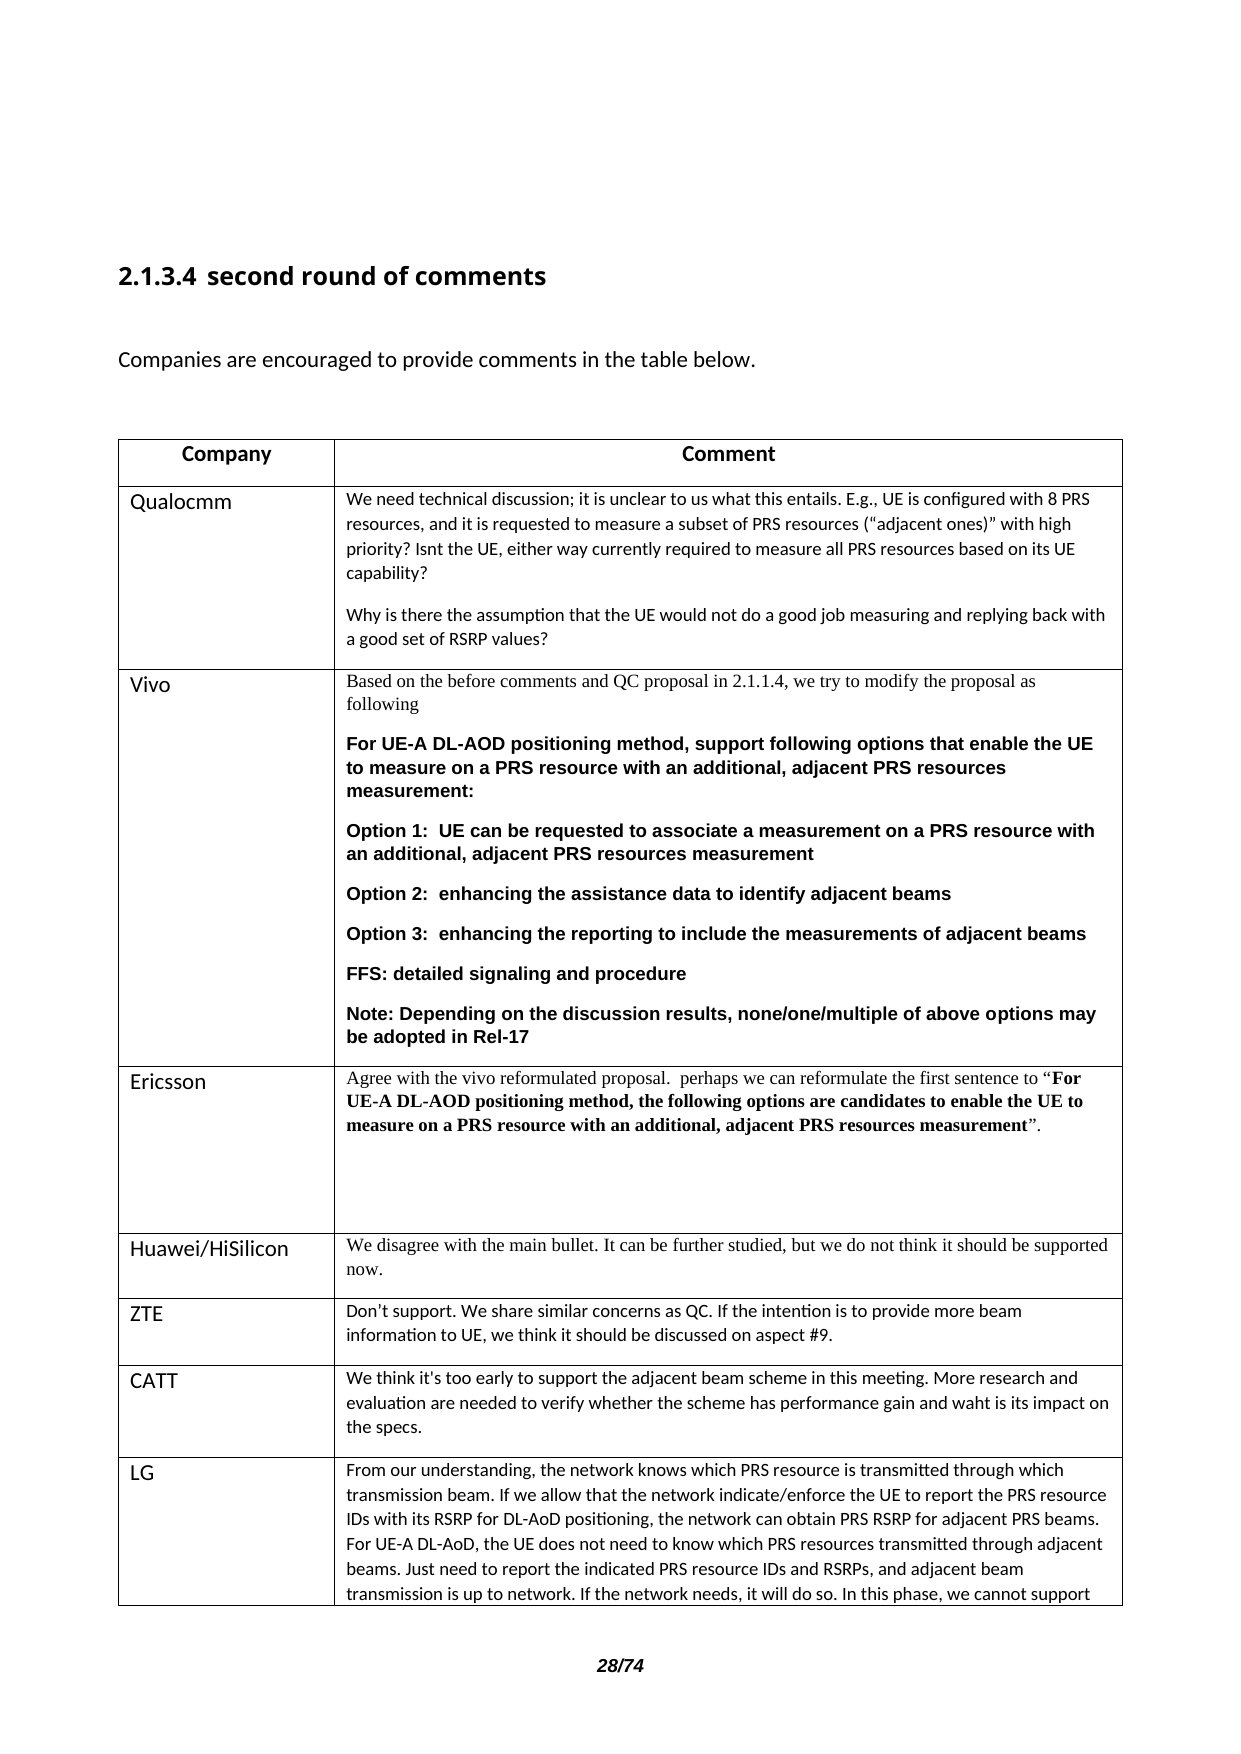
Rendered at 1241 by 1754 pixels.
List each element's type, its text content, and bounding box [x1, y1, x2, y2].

table_cell CATT [119, 1366, 334, 1457]
table_header Company [119, 440, 334, 486]
table_cell Vivo [119, 670, 334, 1066]
table_cell LG [119, 1458, 334, 1604]
table_cell Agree with the vivo reformulated proposal. perhaps we can reformulate the first sentence to “For UE-A DL-AOD positioning method, the following options are candidates to enable the UE to measure on a PRS resource with an additional, adjacent PRS resources measurement”. [335, 1067, 1122, 1233]
table_cell Don’t support. We share similar concerns as QC. If the intention is to provide more beam information to UE, we think it should be discussed on aspect #9. [335, 1299, 1122, 1365]
table_cell We think it's too early to support the adjacent beam scheme in this meeting. More research and evaluation are needed to verify whether the scheme has performance gain and waht is its impact on the specs. [335, 1366, 1122, 1457]
table_header Comment [335, 440, 1122, 486]
table_cell We need technical discussion; it is unclear to us what this entails. E.g., UE is configured with 8 PRS resources, and it is requested to measure a subset of PRS resources (“adjacent ones)” with high priority? Isnt the UE, either way currently required to measure all PRS resources based on its UE capability? Why is there the assumption that the UE would not do a good job measuring and replying back with a good set of RSRP values? [335, 487, 1122, 669]
table_cell We disagree with the main bullet. It can be further studied, but we do not think it should be supported now. [335, 1234, 1122, 1298]
table_cell Based on the before comments and QC proposal in 2.1.1.4, we try to modify the proposal as following For UE-A DL-AOD positioning method, support following options that enable the UE to measure on a PRS resource with an additional, adjacent PRS resources measurement: Option 1: UE can be requested to associate a measurement on a PRS resource with an additional, adjacent PRS resources measurement Option 2: enhancing the assistance data to identify adjacent beams Option 3: enhancing the reporting to include the measurements of adjacent beams FFS: detailed signaling and procedure Note: Depending on the discussion results, none/one/multiple of above options may be adopted in Rel-17 [335, 670, 1122, 1066]
table_cell ZTE [119, 1299, 334, 1365]
subtitle second round of comments [118, 259, 1122, 293]
text Companies are encouraged to provide comments in the table below. [118, 345, 1122, 373]
table_cell Huawei/HiSilicon [119, 1234, 334, 1298]
table_cell Ericsson [119, 1067, 334, 1233]
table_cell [335, 1458, 1122, 1604]
table_cell Qualocmm [119, 487, 334, 669]
